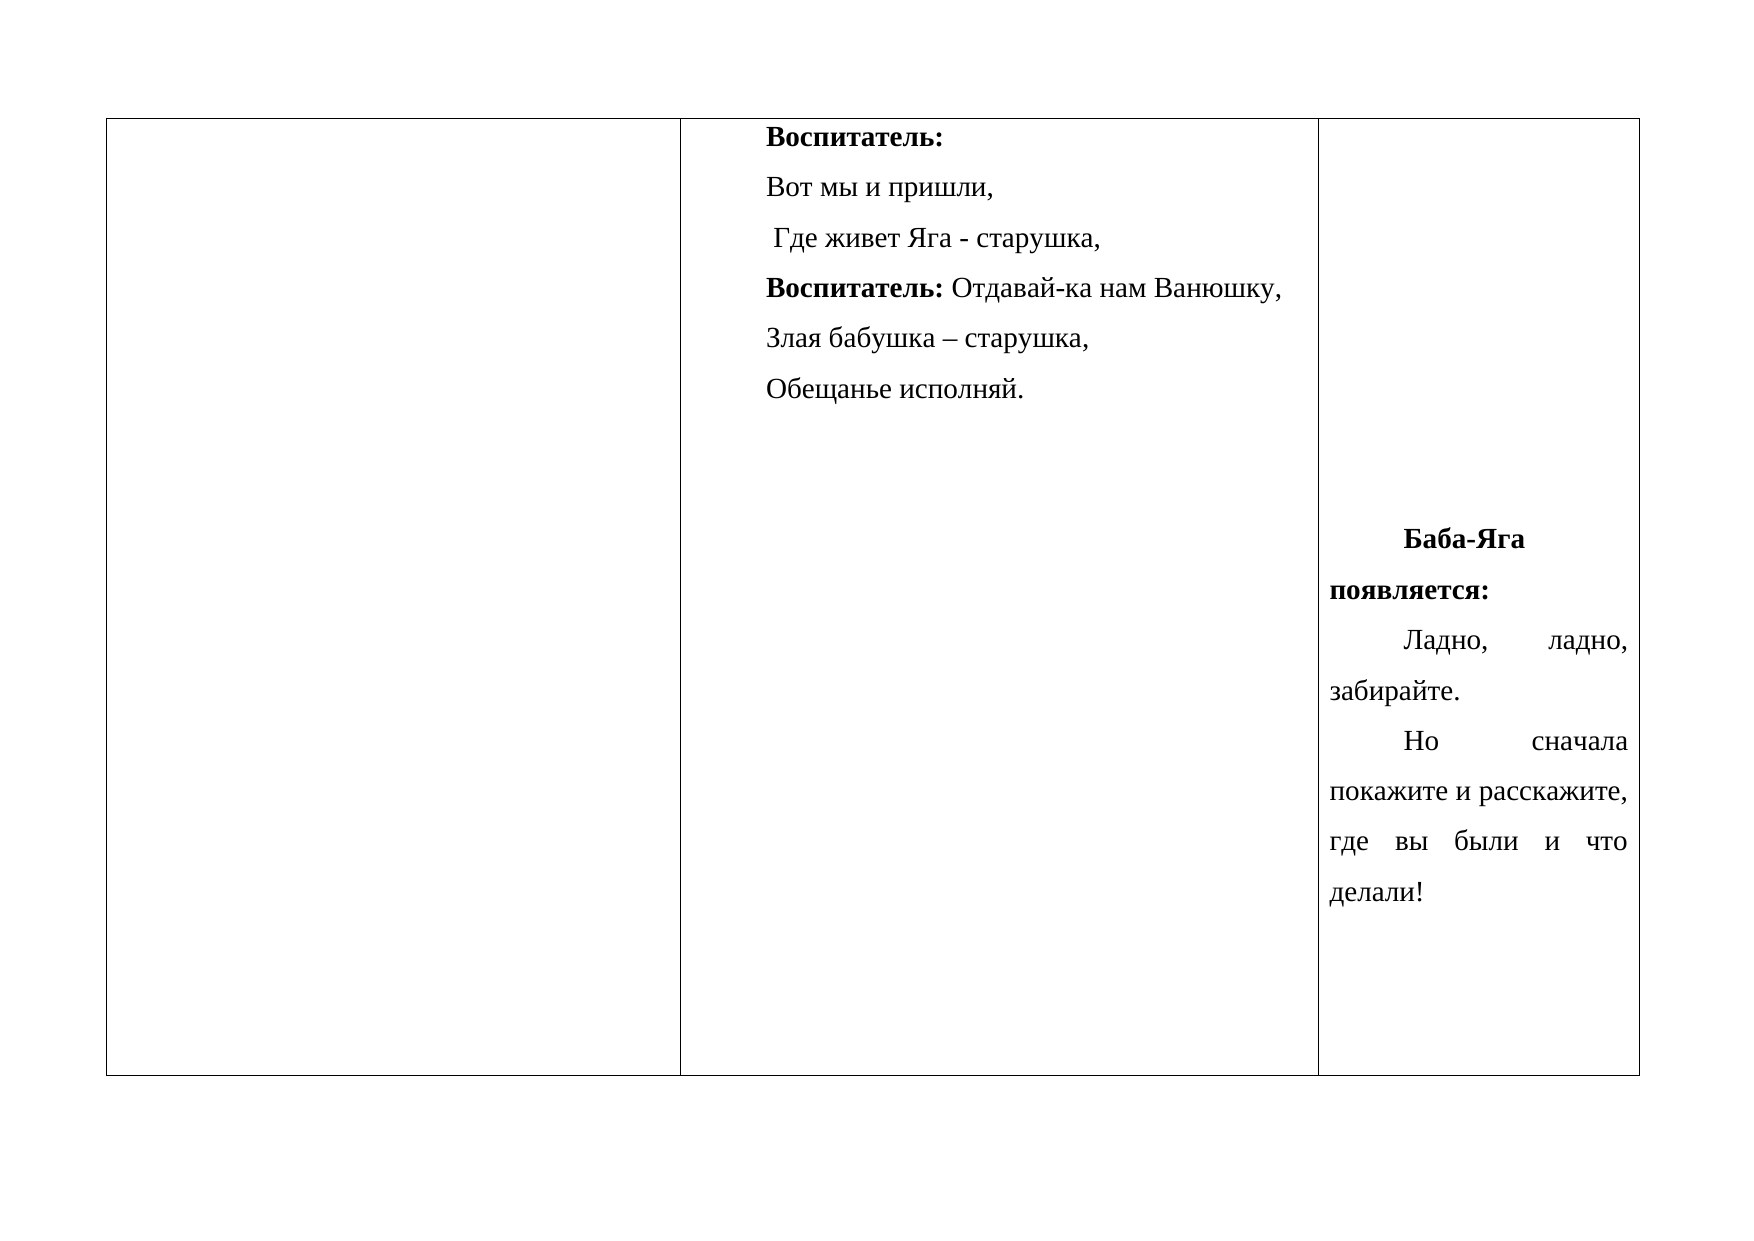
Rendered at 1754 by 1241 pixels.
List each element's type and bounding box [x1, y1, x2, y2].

table_cell [1319, 119, 1639, 1075]
table_cell [107, 119, 680, 1075]
table_cell [681, 119, 1318, 1075]
